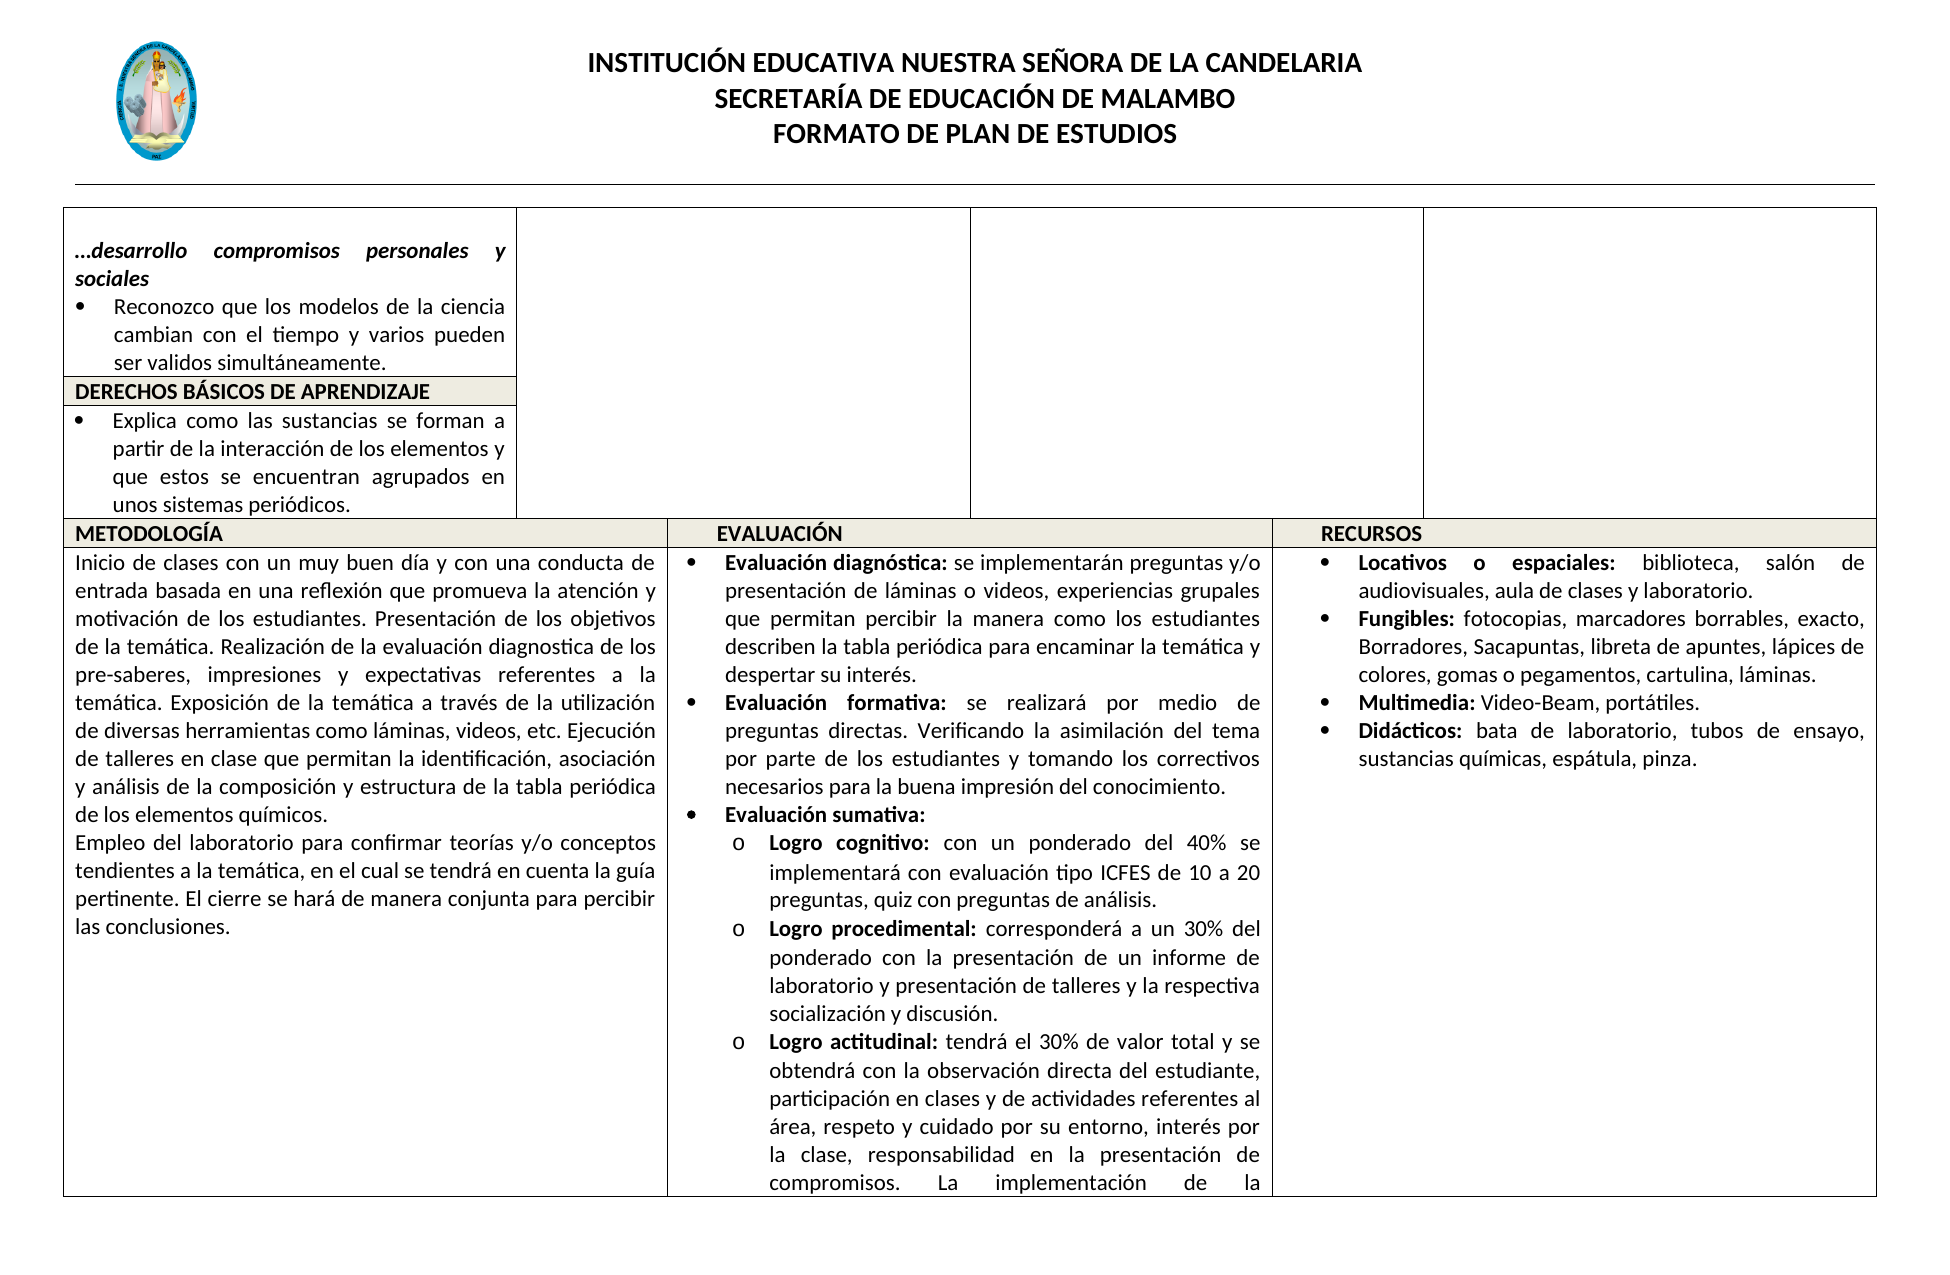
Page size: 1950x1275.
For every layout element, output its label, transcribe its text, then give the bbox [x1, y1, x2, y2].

table_cell DERECHOS BÁSICOS DE APRENDIZAJE [64, 377, 516, 405]
table_cell METODOLOGÍA [64, 519, 667, 547]
table_cell EVALUACIÓN [668, 519, 1272, 547]
table_cell RECURSOS [1273, 519, 1876, 547]
picture [110, 41, 203, 166]
table_cell Explica como las sustancias se forman a partir de la interacción de los elementos y que estos se encuentran agrupados en unos sistemas periódicos. [64, 406, 516, 518]
picture [124, 49, 189, 152]
